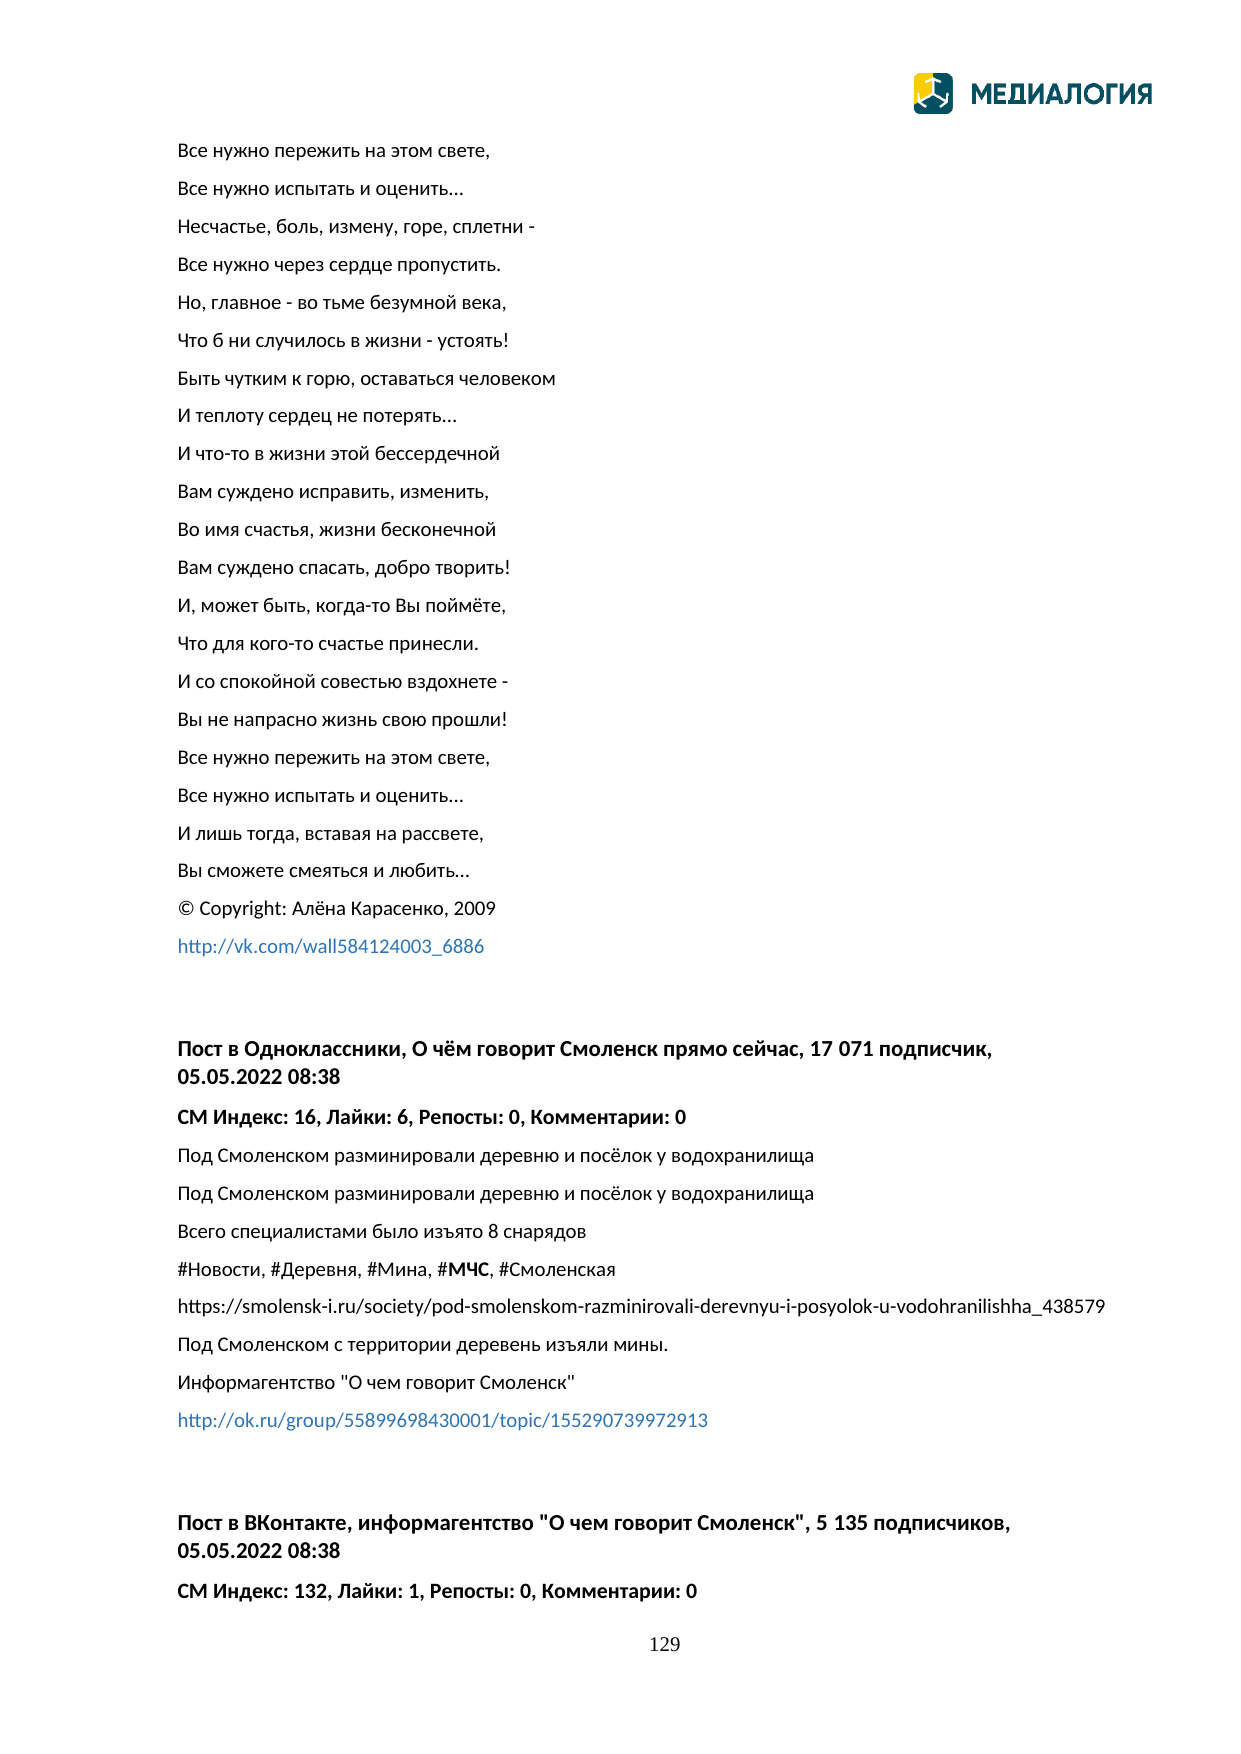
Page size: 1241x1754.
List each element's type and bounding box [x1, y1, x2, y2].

picture [913, 73, 1152, 114]
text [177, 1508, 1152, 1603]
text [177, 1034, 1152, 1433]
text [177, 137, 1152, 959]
